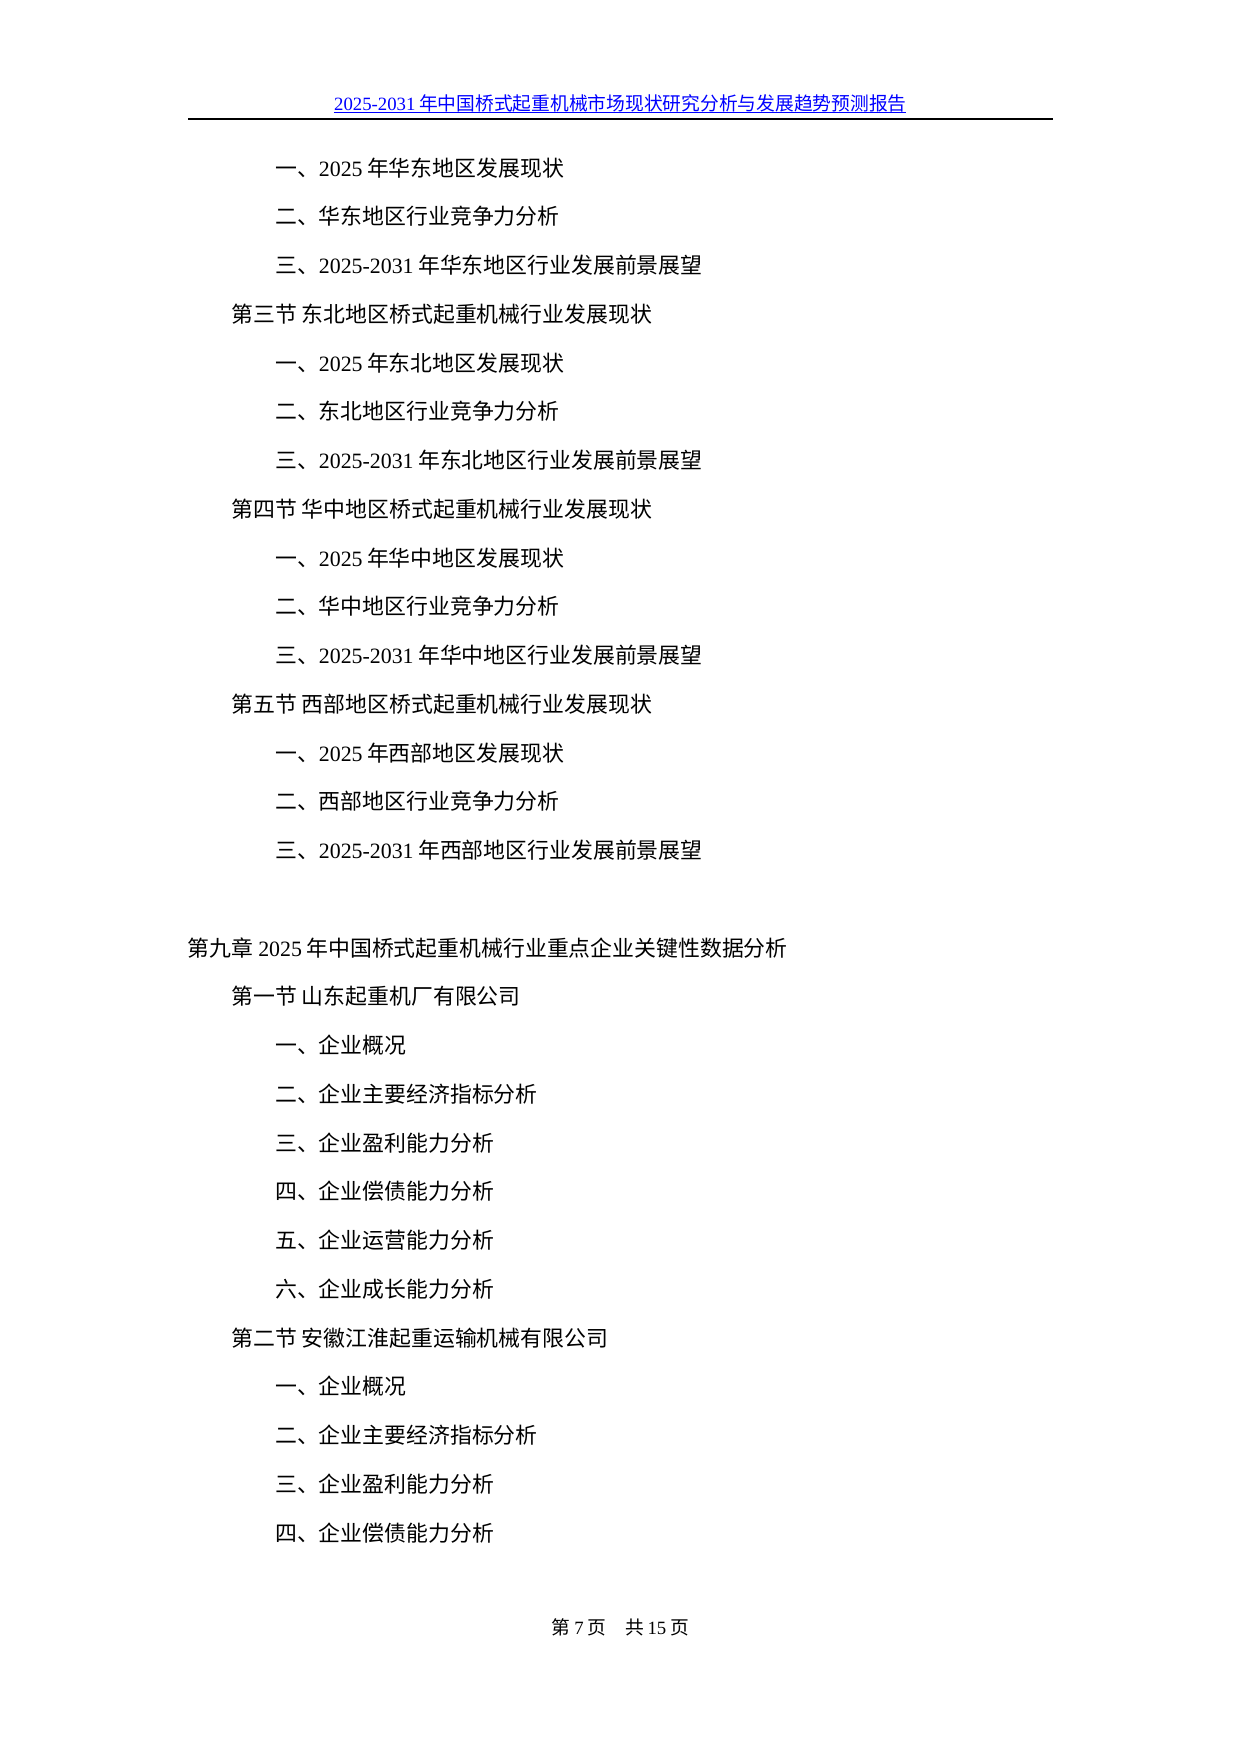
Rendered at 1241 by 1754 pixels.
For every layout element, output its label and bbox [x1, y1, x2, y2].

text [187, 150, 1053, 1548]
